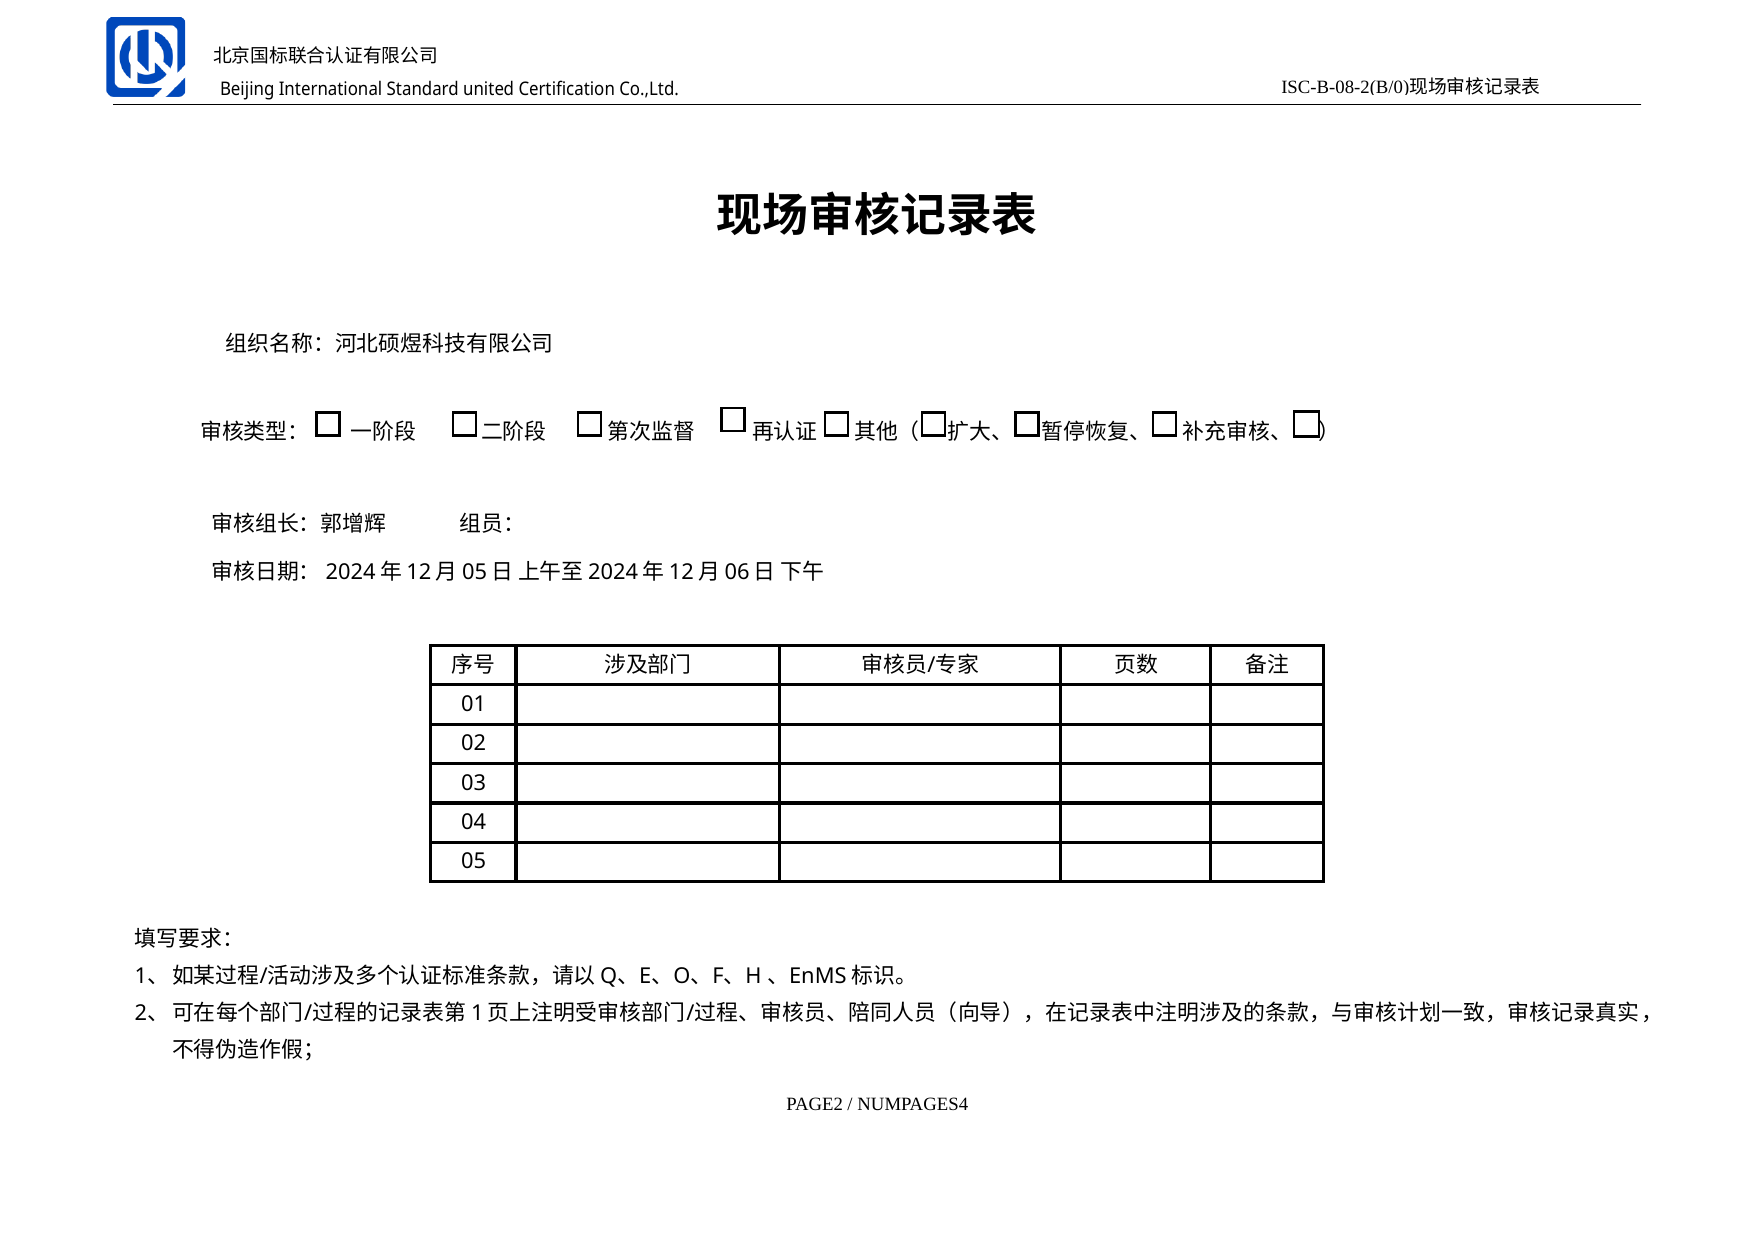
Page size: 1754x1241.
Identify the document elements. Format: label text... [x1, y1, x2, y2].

table_cell [781, 765, 1059, 801]
table_cell 01 [432, 686, 514, 723]
table_cell [781, 844, 1059, 880]
table_header 审核员/专家 [781, 647, 1059, 683]
table_cell [1062, 765, 1209, 801]
table_cell [518, 686, 778, 723]
table_header 涉及部门 [518, 647, 778, 683]
text 填写要求： [112, 920, 1641, 953]
text 组织名称：河北硕煜科技有限公司 [112, 326, 1641, 358]
picture [106, 17, 186, 97]
table_cell [1062, 686, 1209, 723]
table_cell [781, 805, 1059, 841]
text 审核类型： 一阶段 二阶段 第次监督 再认证 其他（扩大、暂停恢复、补充审核、） [112, 399, 1641, 464]
table_cell [518, 805, 778, 841]
table_cell [1212, 686, 1322, 723]
text 审核日期： 2024年12月05日 上午至2024年12月06日 下午 [112, 554, 1641, 587]
table_cell [781, 686, 1059, 723]
table_header 序号 [432, 647, 514, 683]
table_cell 03 [432, 765, 514, 801]
table_cell [1212, 805, 1322, 841]
list 如某过程/活动涉及多个认证标准条款，请以Q、E、O、F、H 、EnMS标识。 [134, 957, 1641, 990]
table_cell 02 [432, 726, 514, 762]
list 可在每个部门/过程的记录表第1页上注明受审核部门/过程、审核员、陪同人员（向导），在记录表中注明涉及的条款，与审核计划一致，审核记录真实，不得伪造作假； [134, 994, 1641, 1064]
text 审核组长：郭增辉 组员： [112, 506, 1641, 538]
table_cell [1212, 844, 1322, 880]
text 现场审核记录表 [112, 163, 1641, 261]
table_cell [1062, 726, 1209, 762]
table_cell [518, 726, 778, 762]
table_cell [1212, 726, 1322, 762]
table_cell 05 [432, 844, 514, 880]
table_cell [1062, 805, 1209, 841]
table_cell [518, 765, 778, 801]
table_header 页数 [1062, 647, 1209, 683]
table_cell [1062, 844, 1209, 880]
table_cell 04 [432, 805, 514, 841]
table_cell [1212, 765, 1322, 801]
table_header 备注 [1212, 647, 1322, 683]
table_cell [518, 844, 778, 880]
table_cell [781, 726, 1059, 762]
